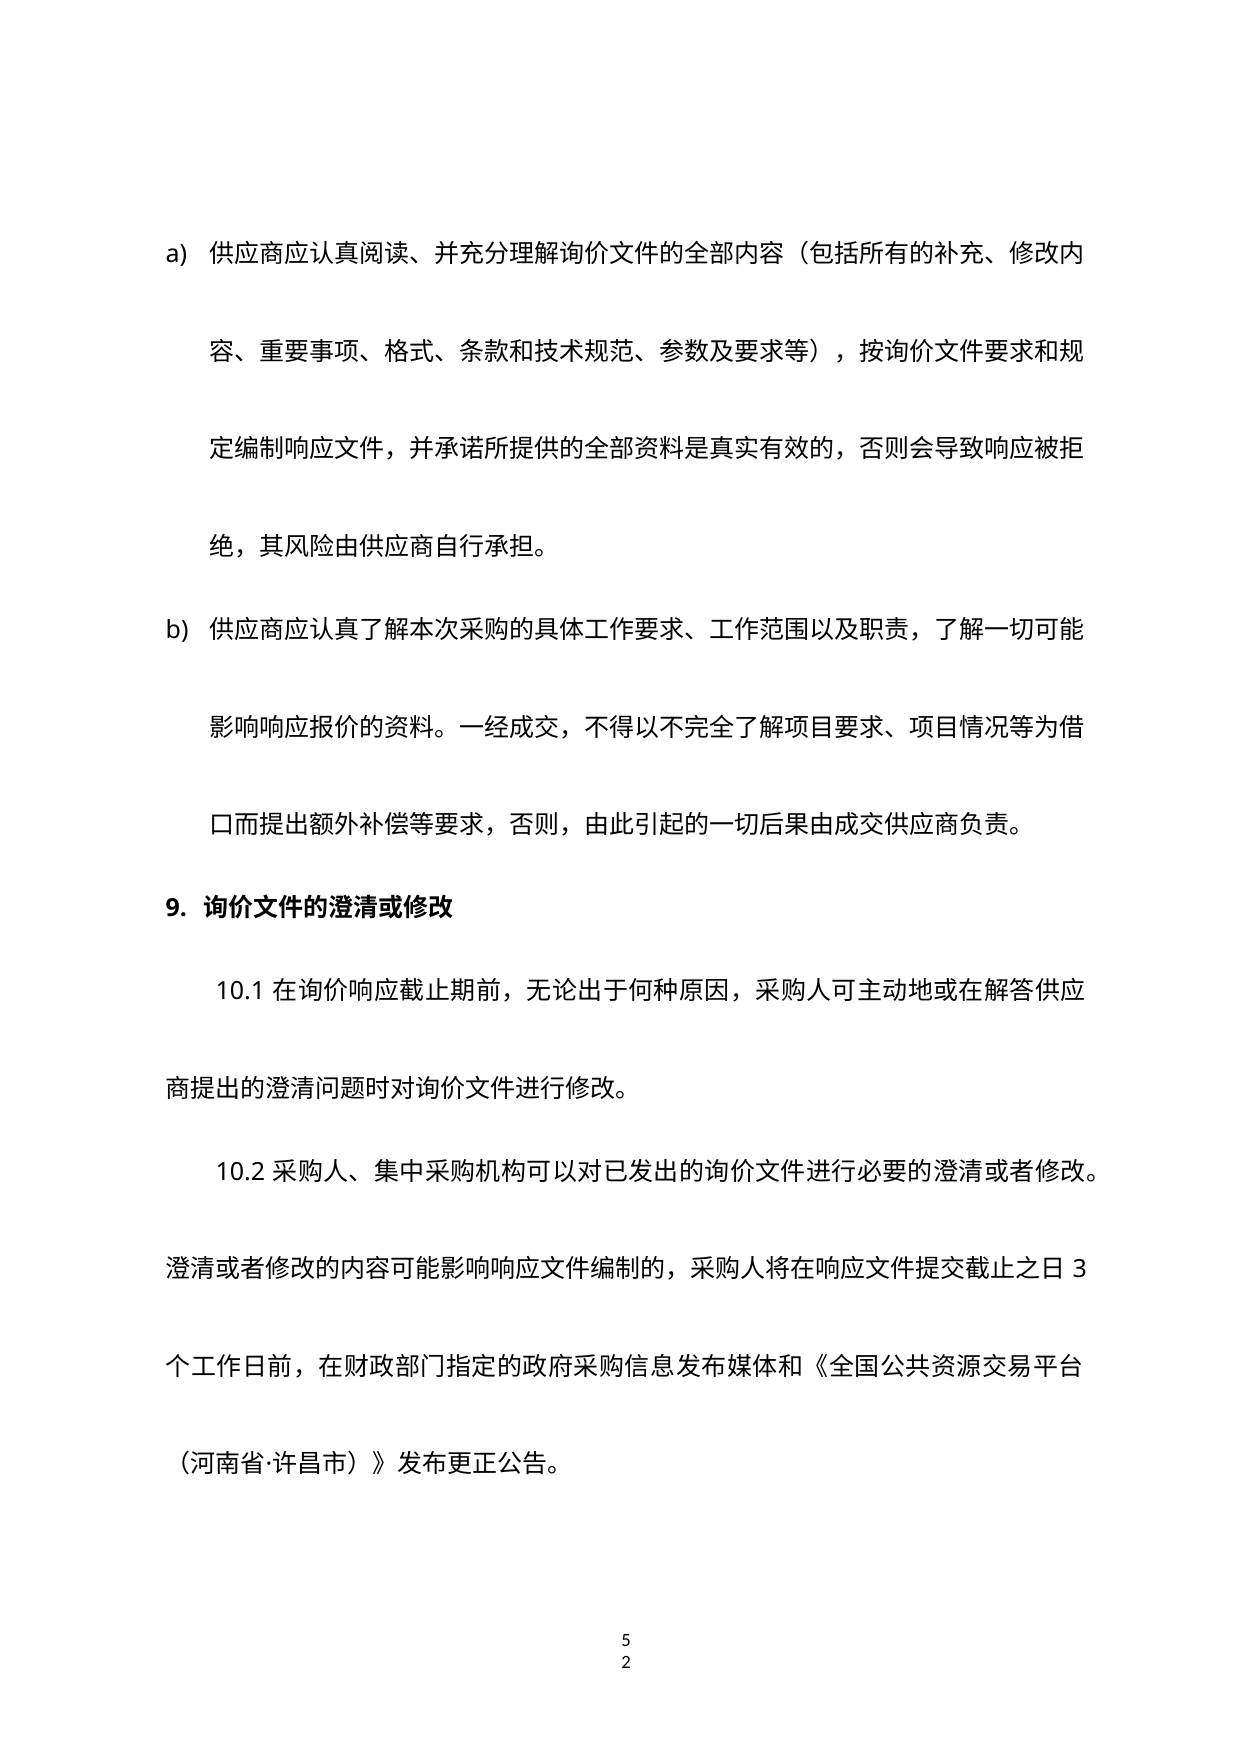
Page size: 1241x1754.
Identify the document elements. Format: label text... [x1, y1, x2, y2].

list 供应商应认真阅读、并充分理解询价文件的全部内容（包括所有的补充、修改内容、重要事项、格式、条款和技术规范、参数及要求等），按询价文件要求和规定编制响应文件，并承诺所提供的全部资料是真实有效的，否则会导致响应被拒绝，其风险由供应商自行承担。 [165, 219, 1087, 577]
list 询价文件的澄清或修改 [165, 873, 1087, 938]
list 供应商应认真了解本次采购的具体工作要求、工作范围以及职责，了解一切可能影响响应报价的资料。一经成交，不得以不完全了解项目要求、项目情况等为借口而提出额外补偿等要求，否则，由此引起的一切后果由成交供应商负责。 [165, 595, 1087, 855]
text 10.2 采购人、集中采购机构可以对已发出的询价文件进行必要的澄清或者修改。澄清或者修改的内容可能影响响应文件编制的，采购人将在响应文件提交截止之日3个工作日前，在财政部门指定的政府采购信息发布媒体和《全国公共资源交易平台（河南省·许昌市）》发布更正公告。 [165, 1137, 1087, 1494]
text 10.1 在询价响应截止期前，无论出于何种原因，采购人可主动地或在解答供应商提出的澄清问题时对询价文件进行修改。 [165, 956, 1087, 1119]
